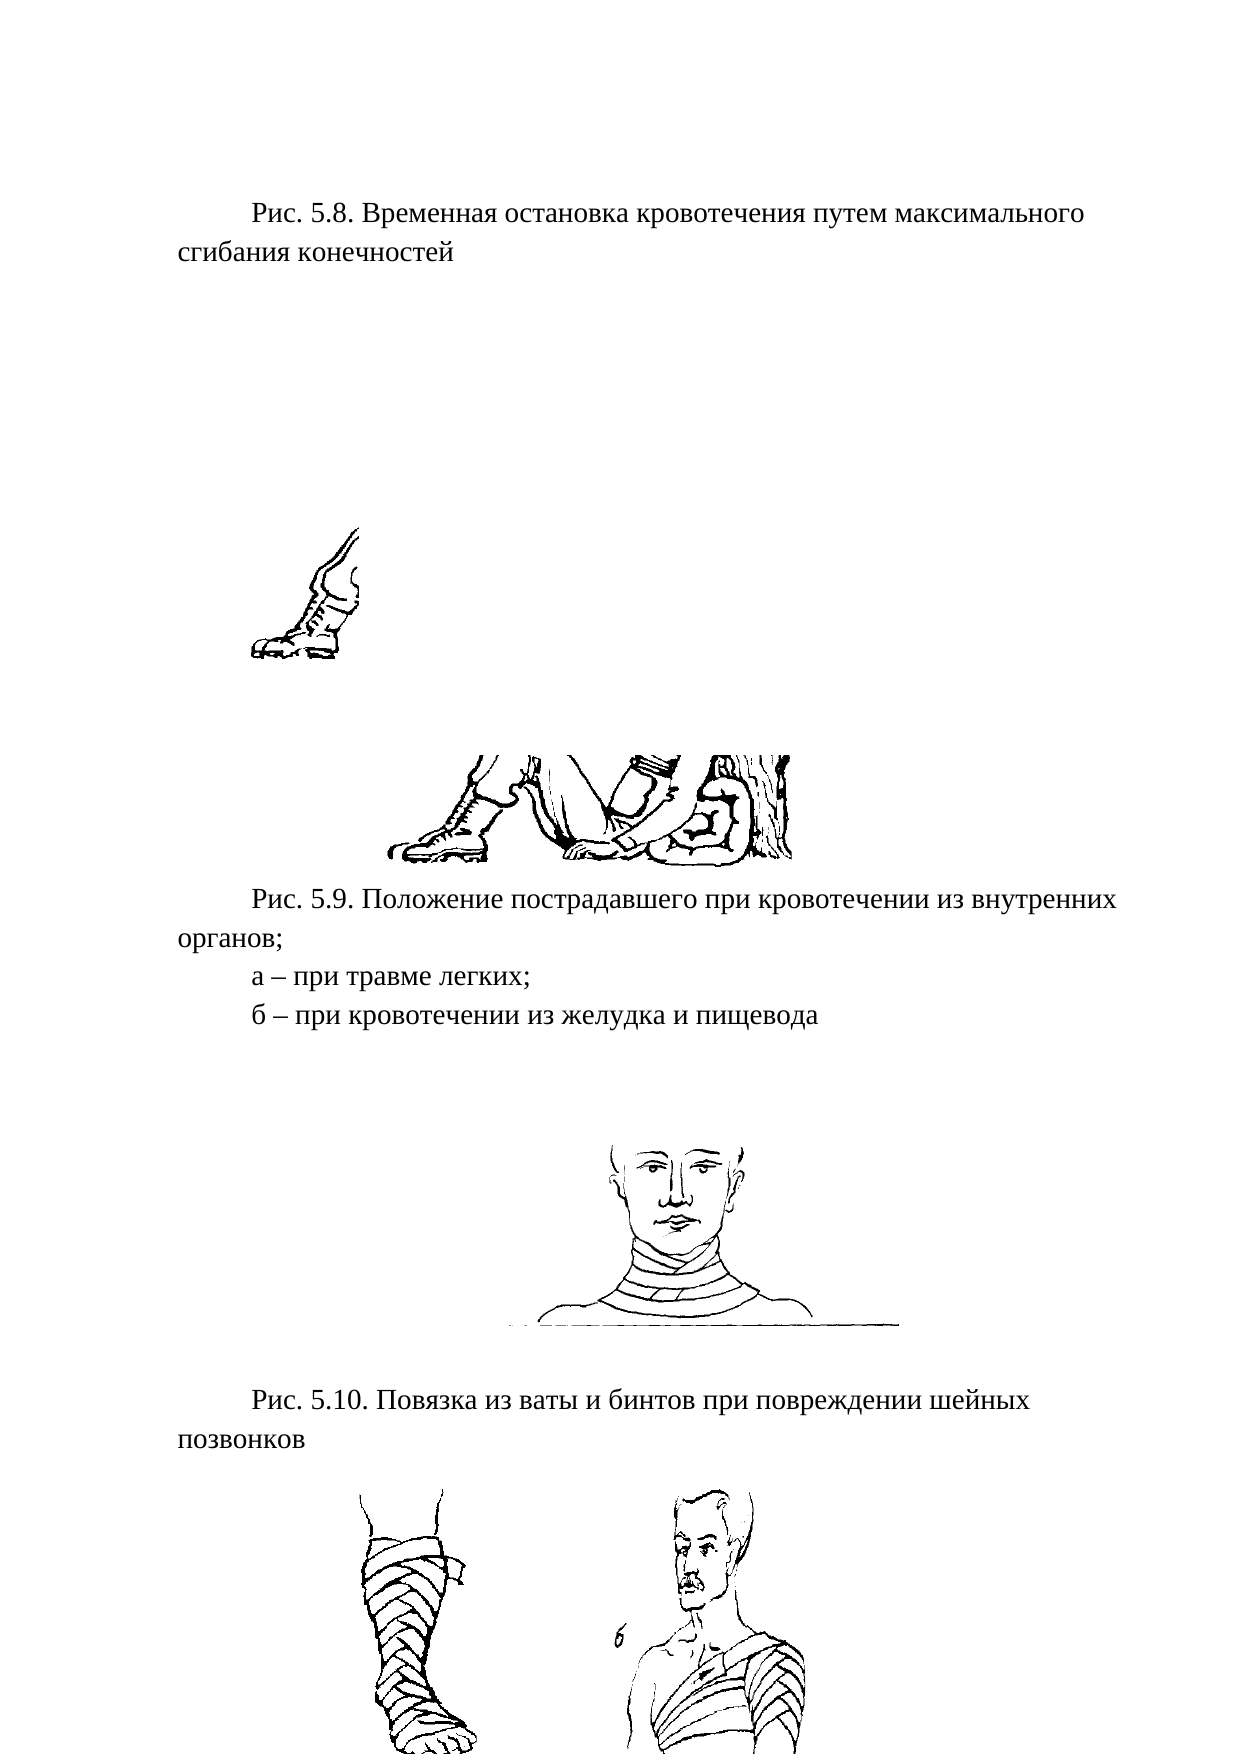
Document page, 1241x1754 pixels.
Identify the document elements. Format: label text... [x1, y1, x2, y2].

text Рис. 5.10. Повязка из ваты и бинтов при повреждении шейных позвонков [177, 1382, 1152, 1454]
picture [359, 1489, 477, 1754]
text Рис. 5.8. Временная остановка кровотечения путем максимального сгибания конечностей [177, 195, 1152, 267]
text б – при кровотечении из желудка и пищевода [177, 997, 1152, 1031]
picture [464, 1145, 899, 1326]
picture [614, 1489, 805, 1754]
text Рис. 5.9. Положение пострадавшего при кровотечении из внутренних органов; [177, 881, 1152, 953]
picture [251, 426, 792, 877]
text а – при травме легких; [177, 958, 1152, 992]
